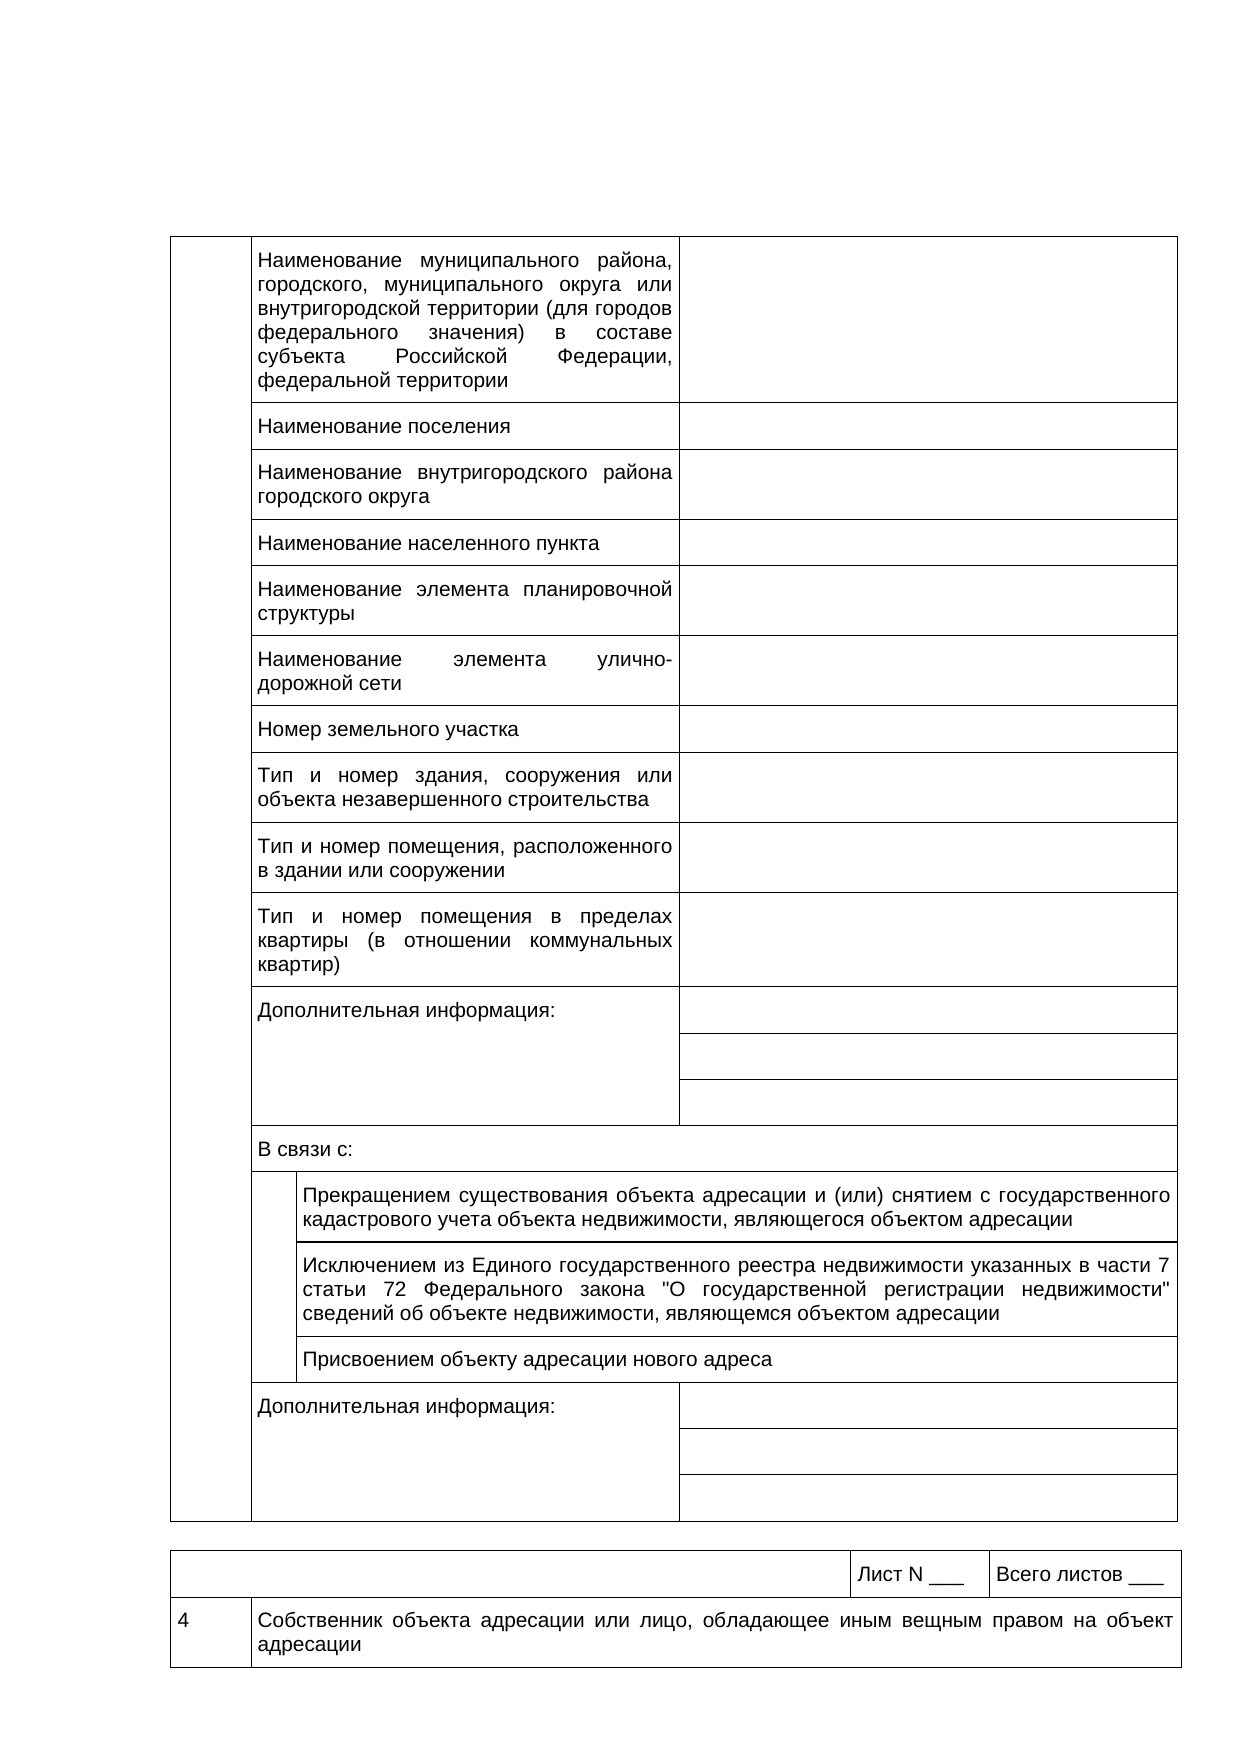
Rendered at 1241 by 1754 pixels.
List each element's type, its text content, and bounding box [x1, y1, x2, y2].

table_cell 4 [171, 1598, 251, 1667]
table_cell [680, 1429, 1177, 1474]
table_cell Наименование поселения [252, 403, 679, 448]
table_header [171, 1551, 850, 1597]
table_cell Наименование внутригородского района городского округа [252, 450, 679, 519]
table_cell Присвоением объекту адресации нового адреса [297, 1337, 1177, 1382]
table_cell [680, 1080, 1177, 1125]
table_cell В связи с: [252, 1126, 1177, 1171]
table_header Всего листов ___ [990, 1551, 1181, 1597]
table_cell [680, 706, 1177, 752]
table_cell Дополнительная информация: [252, 987, 679, 1125]
table_cell Тип и номер здания, сооружения или объекта незавершенного строительства [252, 753, 679, 822]
table_cell Наименование элемента улично-дорожной сети [252, 636, 679, 705]
table_cell [680, 1475, 1177, 1521]
table_header Лист N ___ [851, 1551, 989, 1597]
table_cell [680, 753, 1177, 822]
table_cell Собственник объекта адресации или лицо, обладающее иным вещным правом на объект адресации [252, 1598, 1181, 1667]
table_cell [680, 237, 1177, 402]
table_cell Номер земельного участка [252, 706, 679, 752]
table_cell [680, 823, 1177, 892]
table_cell Тип и номер помещения в пределах квартиры (в отношении коммунальных квартир) [252, 893, 679, 986]
table_cell [680, 987, 1177, 1032]
table_cell Наименование муниципального района, городского, муниципального округа или внутригородской территории (для городов федерального значения) в составе субъекта Российской Федерации, федеральной территории [252, 237, 679, 402]
table_cell [680, 636, 1177, 705]
table_cell [252, 1172, 296, 1382]
table_cell Прекращением существования объекта адресации и (или) снятием с государственного кадастрового учета объекта недвижимости, являющегося объектом адресации [297, 1172, 1177, 1241]
table_cell [680, 1383, 1177, 1428]
table_cell [680, 1034, 1177, 1079]
table_cell Наименование населенного пункта [252, 520, 679, 565]
table_cell [680, 893, 1177, 986]
table_cell [680, 566, 1177, 635]
table_cell Тип и номер помещения, расположенного в здании или сооружении [252, 823, 679, 892]
table_cell Наименование элемента планировочной структуры [252, 566, 679, 635]
table_cell [680, 403, 1177, 448]
table_cell [680, 520, 1177, 565]
table_cell Исключением из Единого государственного реестра недвижимости указанных в части 7 статьи 72 Федерального закона "О государственной регистрации недвижимости" сведений об объекте недвижимости, являющемся объектом адресации [297, 1243, 1177, 1336]
table_cell Дополнительная информация: [252, 1383, 679, 1521]
table_cell [680, 450, 1177, 519]
